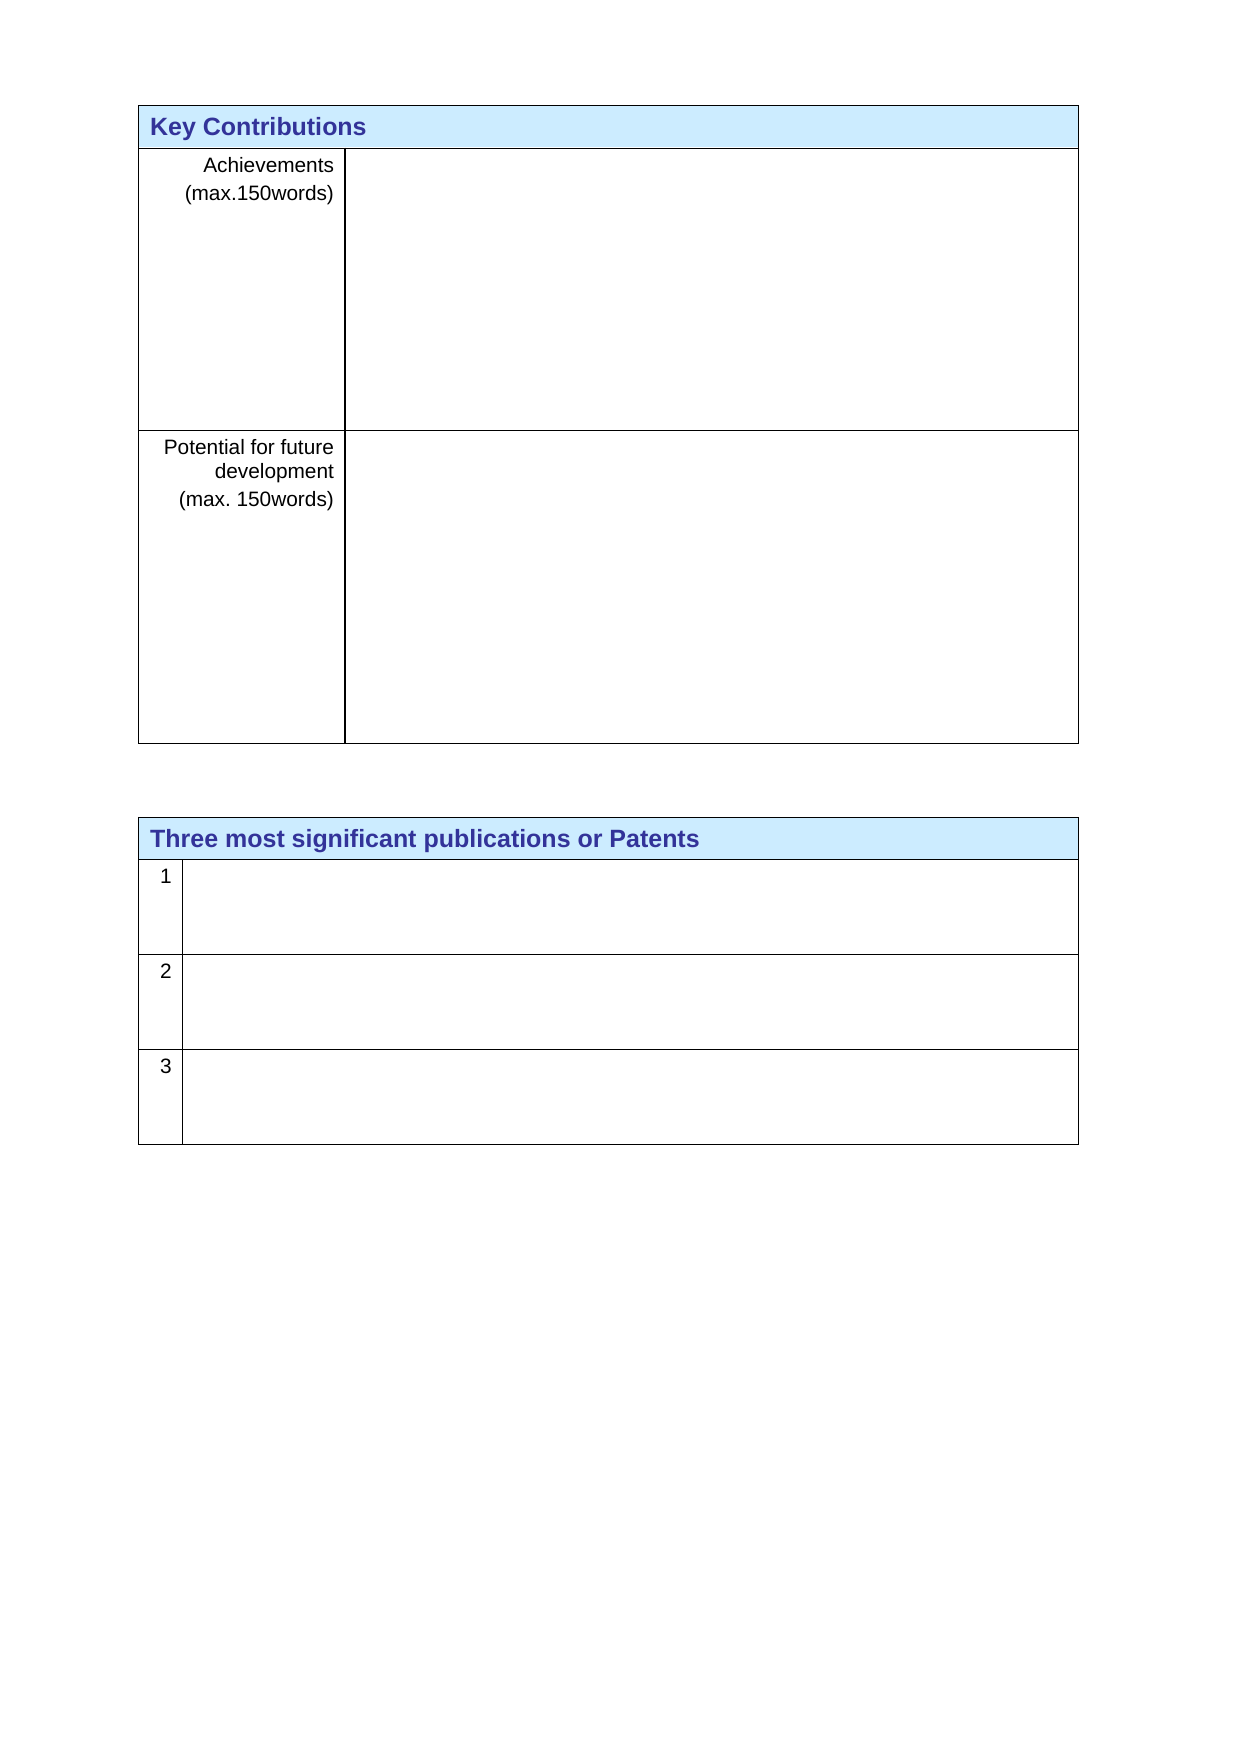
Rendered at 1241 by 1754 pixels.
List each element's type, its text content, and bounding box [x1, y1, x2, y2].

table_cell [183, 1050, 1078, 1143]
table_cell 2 [139, 955, 182, 1049]
table_header Three most significant publications or Patents [139, 818, 1078, 859]
table_cell 1 [139, 860, 182, 954]
table_cell 3 [139, 1050, 182, 1143]
table_cell [346, 149, 1078, 430]
table_cell Achievements (max.150words) [139, 149, 344, 430]
table_header Key Contributions [139, 106, 1078, 147]
table_cell [183, 955, 1078, 1049]
table_cell Potential for future development (max. 150words) [139, 431, 344, 743]
table_cell [346, 431, 1078, 743]
table_cell [183, 860, 1078, 954]
